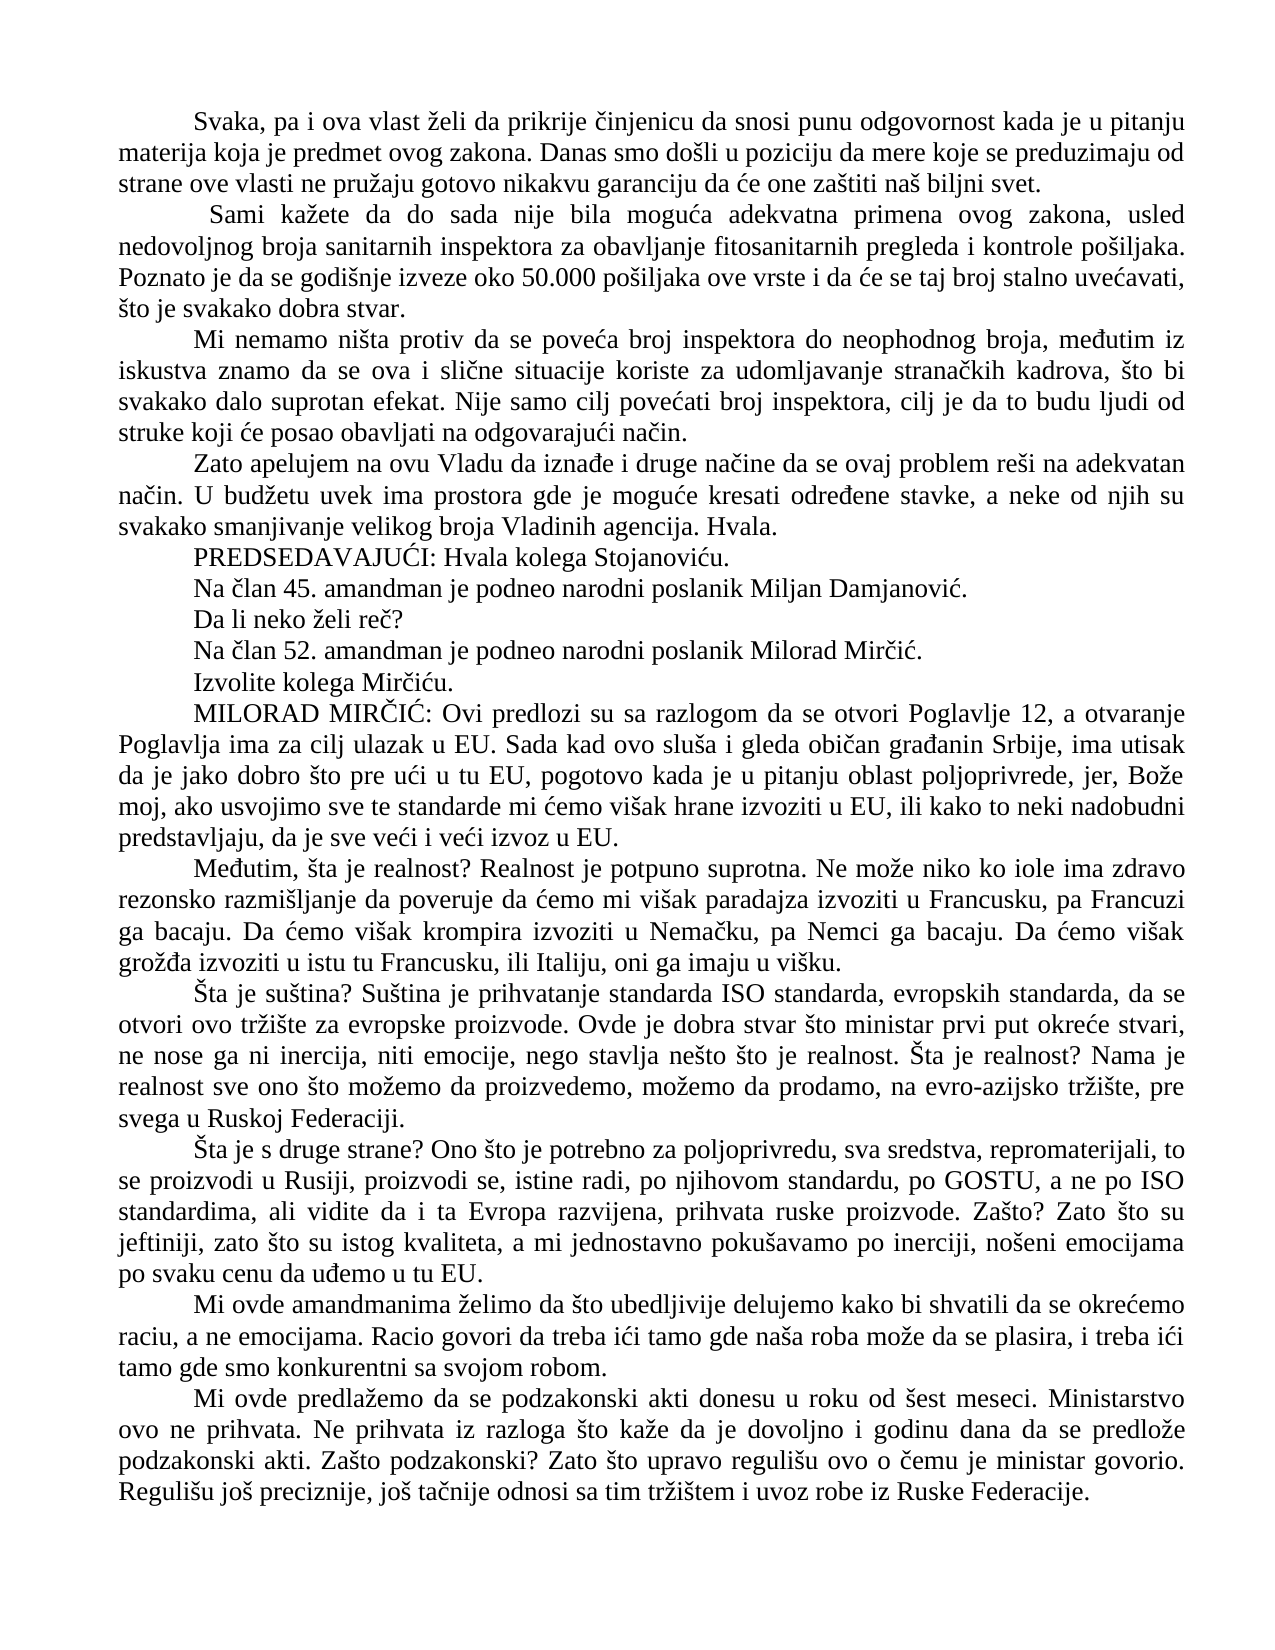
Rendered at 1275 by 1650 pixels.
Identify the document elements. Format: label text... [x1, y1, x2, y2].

text Mi nemamo ništa protiv da se poveća broj inspektora do neophodnog broja, međutim iz iskustva znamo da se ova i slične situacije koriste za udomljavanje stranačkih kadrova, što bi svakako dalo suprotan efekat. Nije samo cilj povećati broj inspektora, cilj je da to budu ljudi od struke koji će posao obavljati na odgovarajući način. [118, 323, 1186, 448]
text Svaka, pa i ova vlast želi da prikrije činjenicu da snosi punu odgovornost kada je u pitanju materija koja je predmet ovog zakona. Danas smo došli u poziciju da mere koje se preduzimaju od strane ove vlasti ne pružaju gotovo nikakvu garanciju da će one zaštiti naš biljni svet. [118, 105, 1186, 198]
text Mi ovde amandmanima želimo da što ubedljivije delujemo kako bi shvatili da se okrećemo raciu, a ne emocijama. Racio govori da treba ići tamo gde naša roba može da se plasira, i treba ići tamo gde smo konkurentni sa svojom robom. [118, 1288, 1186, 1382]
text Na član 45. amandman je podneo narodni poslanik Miljan Damjanović. [118, 572, 1186, 603]
text Izvolite kolega Mirčiću. [118, 666, 1186, 697]
text Šta je suština? Suština je prihvatanje standarda ISO standarda, evropskih standarda, da se otvori ovo tržište za evropske proizvode. Ovde je dobra stvar što ministar prvi put okreće stvari, ne nose ga ni inercija, niti emocije, nego stavlja nešto što je realnost. Šta je realnost? Nama je realnost sve ono što možemo da proizvedemo, možemo da prodamo, na evro-azijsko tržište, pre svega u Ruskoj Federaciji. [118, 977, 1186, 1133]
text Na član 52. amandman je podneo narodni poslanik Milorad Mirčić. [118, 634, 1186, 666]
text Šta je s druge strane? Ono što je potrebno za poljoprivredu, sva sredstva, repromaterijali, to se proizvodi u Rusiji, proizvodi se, istine radi, po njihovom standardu, po GOSTU, a ne po ISO standardima, ali vidite da i ta Evropa razvijena, prihvata ruske proizvode. Zašto? Zato što su jeftiniji, zato što su istog kvaliteta, a mi jednostavno pokušavamo po inerciji, nošeni emocijama po svaku cenu da uđemo u tu EU. [118, 1133, 1186, 1288]
text MILORAD MIRČIĆ: Ovi predlozi su sa razlogom da se otvori Poglavlje 12, a otvaranje Poglavlja ima za cilj ulazak u EU. Sada kad ovo sluša i gleda običan građanin Srbije, ima utisak da je jako dobro što pre ući u tu EU, pogotovo kada je u pitanju oblast poljoprivrede, jer, Bože moj, ako usvojimo sve te standarde mi ćemo višak hrane izvoziti u EU, ili kako to neki nadobudni predstavljaju, da je sve veći i veći izvoz u EU. [118, 697, 1186, 852]
text Međutim, šta je realnost? Realnost je potpuno suprotna. Ne može niko ko iole ima zdravo rezonsko razmišljanje da poveruje da ćemo mi višak paradajza izvoziti u Francusku, pa Francuzi ga bacaju. Da ćemo višak krompira izvoziti u Nemačku, pa Nemci ga bacaju. Da ćemo višak grožđa izvoziti u istu tu Francusku, ili Italiju, oni ga imaju u višku. [118, 852, 1186, 977]
text Da li neko želi reč? [118, 603, 1186, 634]
text Sami kažete da do sada nije bila moguća adekvatna primena ovog zakona, usled nedovoljnog broja sanitarnih inspektora za obavljanje fitosanitarnih pregleda i kontrole pošiljaka. Poznato je da se godišnje izveze oko 50.000 pošiljaka ove vrste i da će se taj broj stalno uvećavati, što je svakako dobra stvar. [118, 198, 1186, 323]
text Zato apelujem na ovu Vladu da iznađe i druge načine da se ovaj problem reši na adekvatan način. U budžetu uvek ima prostora gde je moguće kresati određene stavke, a neke od njih su svakako smanjivanje velikog broja Vladinih agencija. Hvala. [118, 448, 1186, 541]
text PREDSEDAVAJUĆI: Hvala kolega Stojanoviću. [118, 541, 1186, 572]
text Mi ovde predlažemo da se podzakonski akti donesu u roku od šest meseci. Ministarstvo ovo ne prihvata. Ne prihvata iz razloga što kaže da je dovoljno i godinu dana da se predlože podzakonski akti. Zašto podzakonski? Zato što upravo regulišu ovo o čemu je ministar govorio. Regulišu još preciznije, još tačnije odnosi sa tim tržištem i uvoz robe iz Ruske Federacije. [118, 1382, 1186, 1507]
